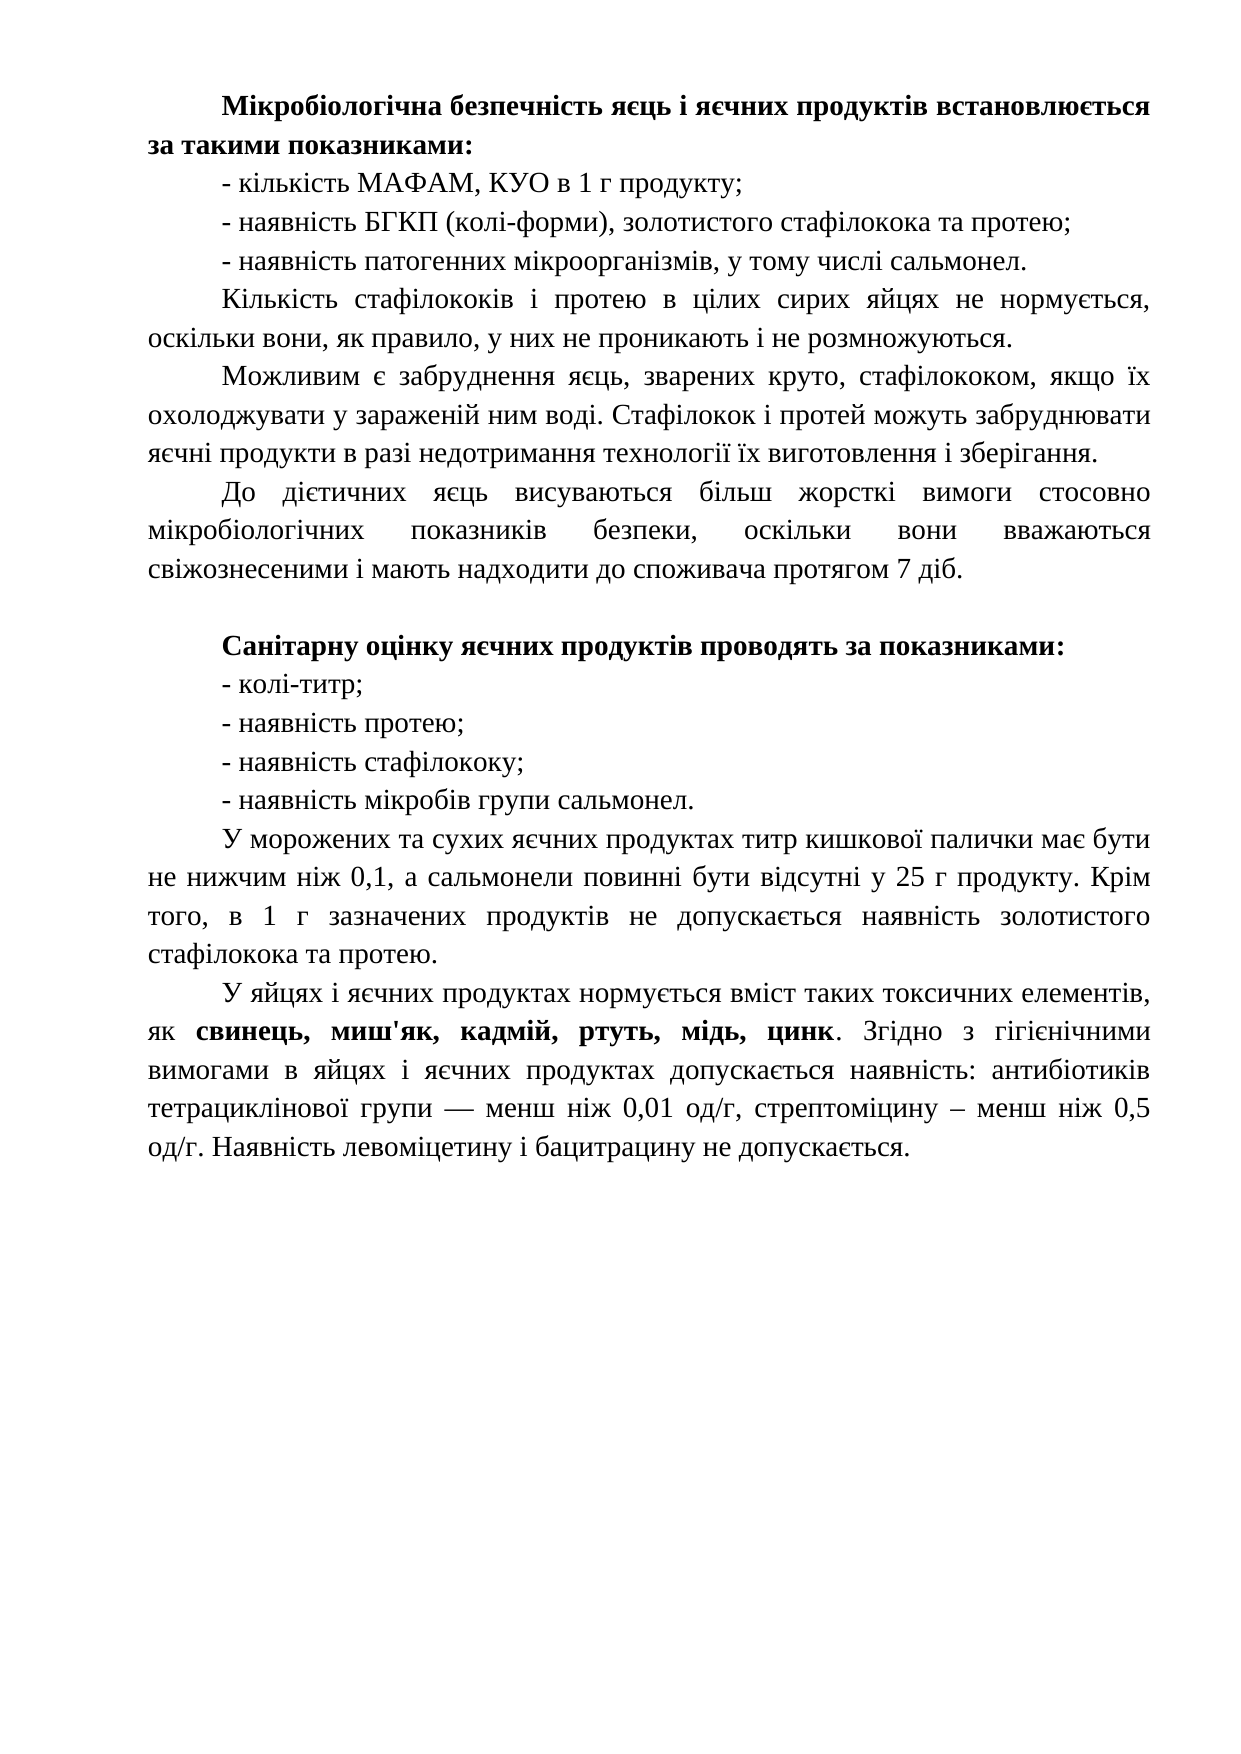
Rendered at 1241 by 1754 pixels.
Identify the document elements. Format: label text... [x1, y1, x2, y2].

text У яйцях і яєчних продуктах нормується вміст таких токсичних елементів, як свинець, миш'як, кадмій, ртуть, мідь, цинк. Згідно з гігієнічними вимогами в яйцях і яєчних продуктах допускається наявність: антибіотиків тетрациклінової групи — менш ніж 0,01 од/г, стрептоміцину – менш ніж 0,5 од/г. Наявність левоміцетину і бацитрацину не допускається. [148, 975, 1152, 1163]
text - колі-титр; [148, 667, 1152, 700]
text Санітарну оцінку яєчних продуктів проводять за показниками: [148, 628, 1152, 662]
text - наявність мікробів групи сальмонел. [148, 782, 1152, 816]
text До дієтичних яєць висуваються більш жорсткі вимоги стосовно мікробіологічних показників безпеки, оскільки вони вважаються свіжознесеними і мають надходити до споживача протягом 7 діб. [148, 474, 1152, 584]
text - кількість МАФАМ, КУО в 1 г продукту; [148, 166, 1152, 199]
text У морожених та сухих яєчних продуктах титр кишкової палички має бути не нижчим ніж 0,1, а сальмонели повинні бути відсутні у 25 г продукту. Крім того, в 1 г зазначених продуктів не допускається наявність золотистого стафілокока та протею. [148, 821, 1152, 970]
text Мікробіологічна безпечність яєць і яєчних продуктів встановлюється за такими показниками: [148, 88, 1152, 161]
text - наявність протею; [148, 705, 1152, 739]
text Можливим є забруднення яєць, зварених круто, стафілококом, якщо їх охолоджувати у зараженій ним воді. Стафілокок і протей можуть забруднювати яєчні продукти в разі недотримання технології їх виготовлення і зберігання. [148, 358, 1152, 469]
text - наявність патогенних мікроорганізмів, у тому числі сальмонел. [148, 243, 1152, 276]
text - наявність стафілококу; [148, 744, 1152, 777]
text - наявність БГКП (колі-форми), золотистого стафілокока та протею; [148, 204, 1152, 238]
text Кількість стафілококів і протею в цілих сирих яйцях не нормується, оскільки вони, як правило, у них не проникають і не розмножуються. [148, 281, 1152, 353]
